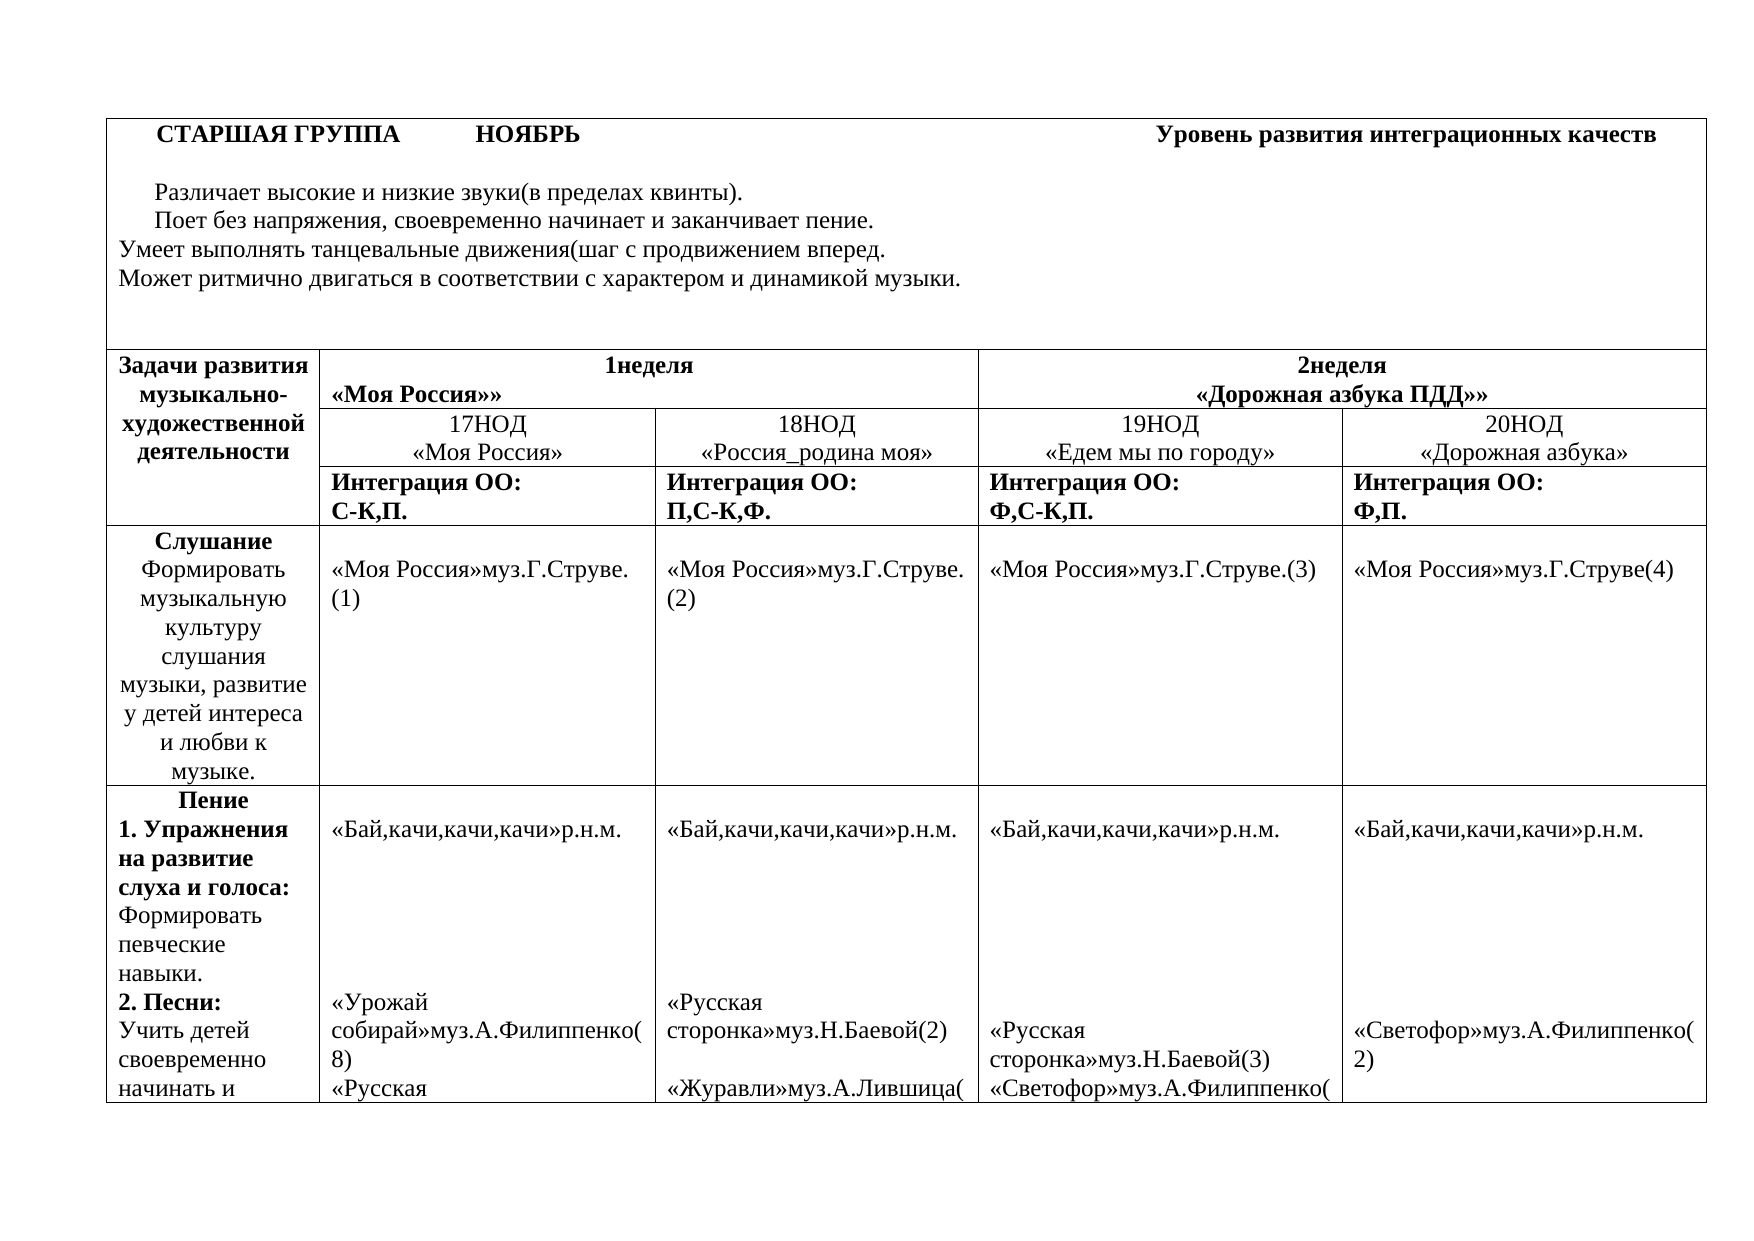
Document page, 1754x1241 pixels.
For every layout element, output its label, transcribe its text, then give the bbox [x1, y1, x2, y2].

table_cell «Моя Россия»муз.Г.Струве.(2) [656, 526, 978, 784]
table_cell Интеграция ОО: П,С-К,Ф. [656, 467, 978, 525]
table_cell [1343, 786, 1706, 1102]
table_cell Интеграция ОО: Ф,П. [1343, 467, 1706, 525]
table_cell 1неделя «Моя Россия»» [320, 350, 978, 408]
table_cell 2неделя «Дорожная азбука ПДД»» [979, 350, 1706, 408]
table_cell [656, 786, 978, 1102]
table_cell 19НОД «Едем мы по городу» [979, 409, 1342, 466]
table_cell 17НОД «Моя Россия» [320, 409, 655, 466]
table_cell 18НОД «Россия_родина моя» [656, 409, 978, 466]
table_header CТАРШАЯ ГРУППА НОЯБРЬ Уровень развития интеграционных качеств Различает высокие и низкие звуки(в пределах квинты). Поет без напряжения, своевременно начинает и заканчивает пение. Умеет выполнять танцевальные движения(шаг с продвижением вперед. Может ритмично двигаться в соответствии с характером и динамикой музыки. [107, 119, 1706, 349]
table_cell Интеграция ОО: Ф,С-К,П. [979, 467, 1342, 525]
table_cell Слушание Формировать музыкальную культуру слушания музыки, развитие у детей интереса и любви к музыке. [107, 526, 319, 784]
table_cell «Моя Россия»муз.Г.Струве(4) [1343, 526, 1706, 784]
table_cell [320, 786, 655, 1102]
table_cell Интеграция ОО: С-К,П. [320, 467, 655, 525]
table_cell Задачи развития музыкально-художественной деятельности [107, 350, 319, 525]
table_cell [107, 786, 319, 1102]
table_cell 20НОД «Дорожная азбука» [1343, 409, 1706, 466]
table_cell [979, 786, 1342, 1102]
table_cell «Моя Россия»муз.Г.Струве.(1) [320, 526, 655, 784]
table_cell «Моя Россия»муз.Г.Струве.(3) [979, 526, 1342, 784]
